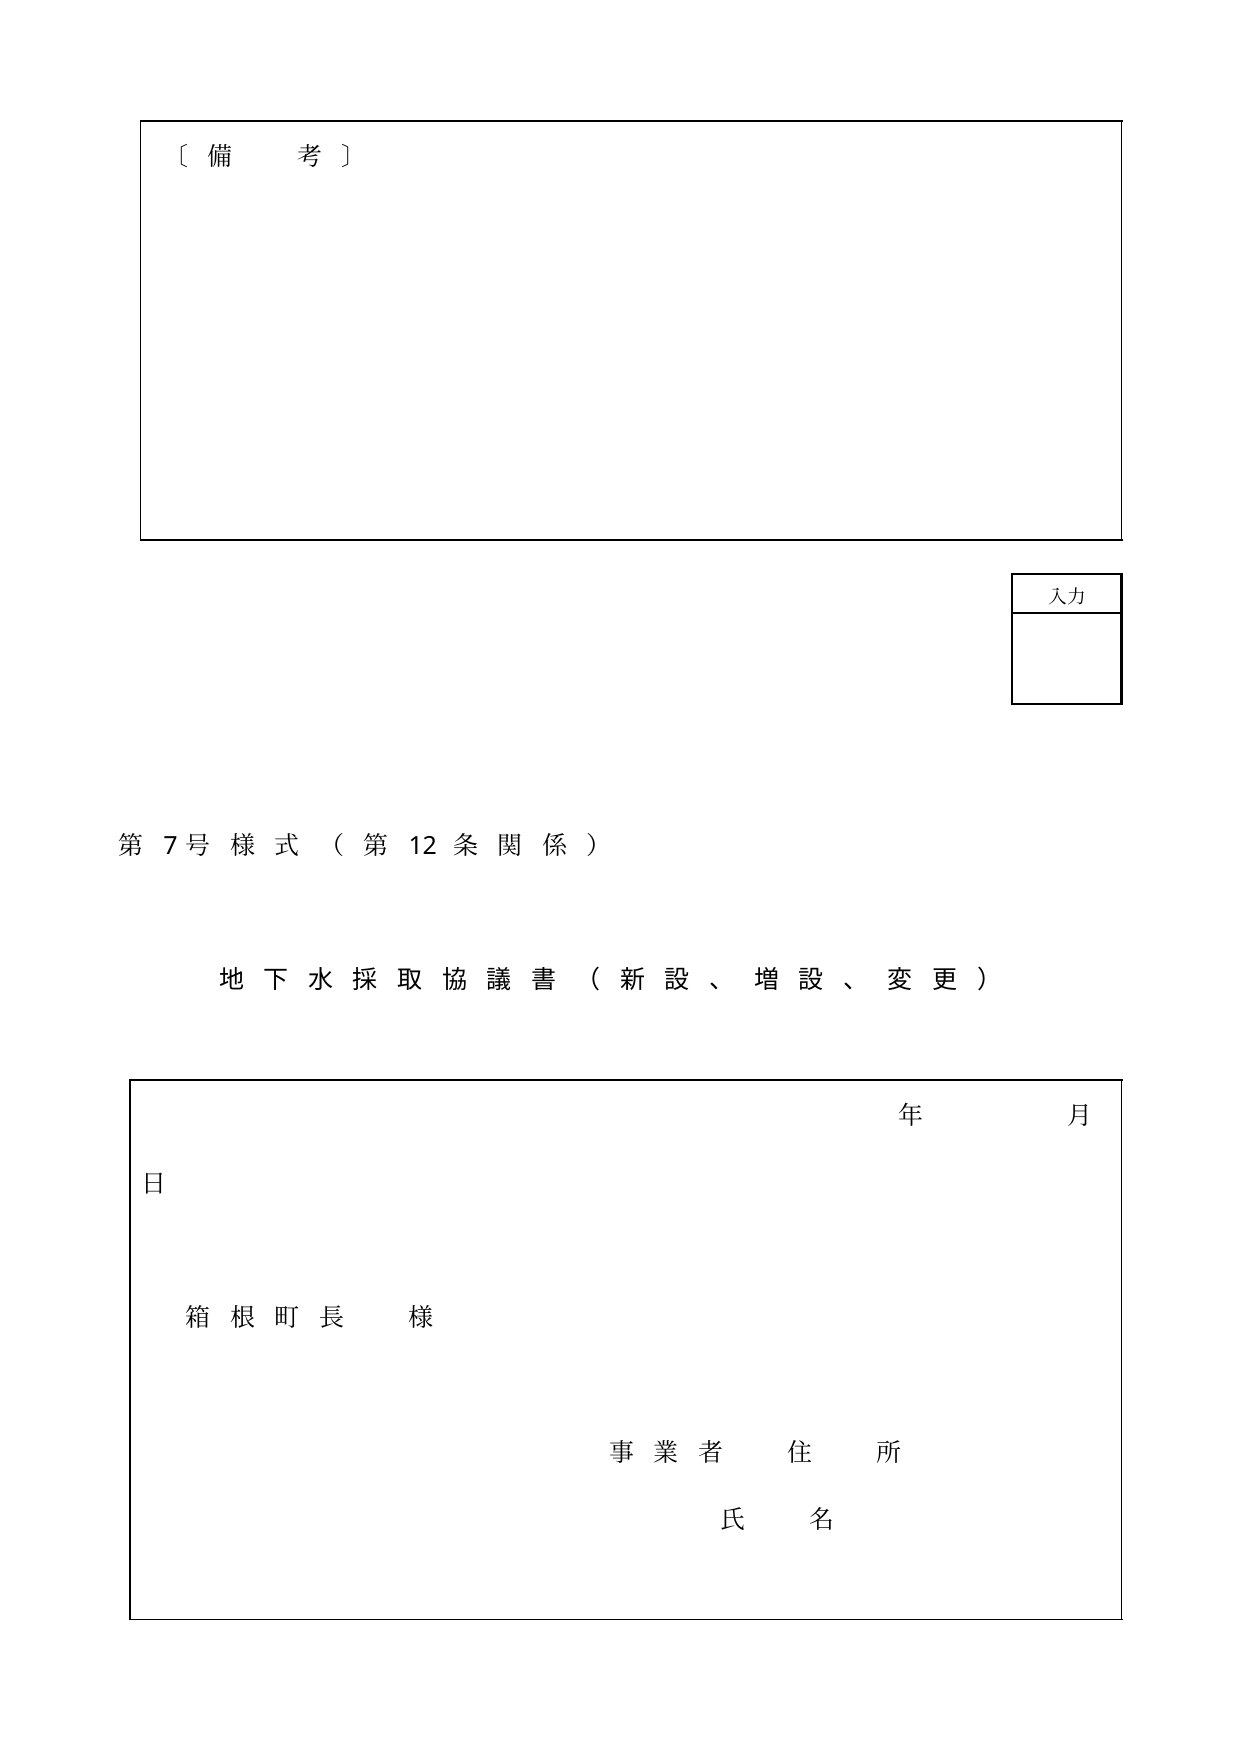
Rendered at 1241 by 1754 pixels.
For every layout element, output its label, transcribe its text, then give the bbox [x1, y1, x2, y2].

table_cell 〔備 考〕 [141, 122, 1121, 539]
text 地下水採取協議書（新設、増設、変更） [118, 944, 1122, 1012]
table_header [131, 1081, 1121, 1619]
text 第7号様式（第12条関係） [118, 810, 1122, 877]
